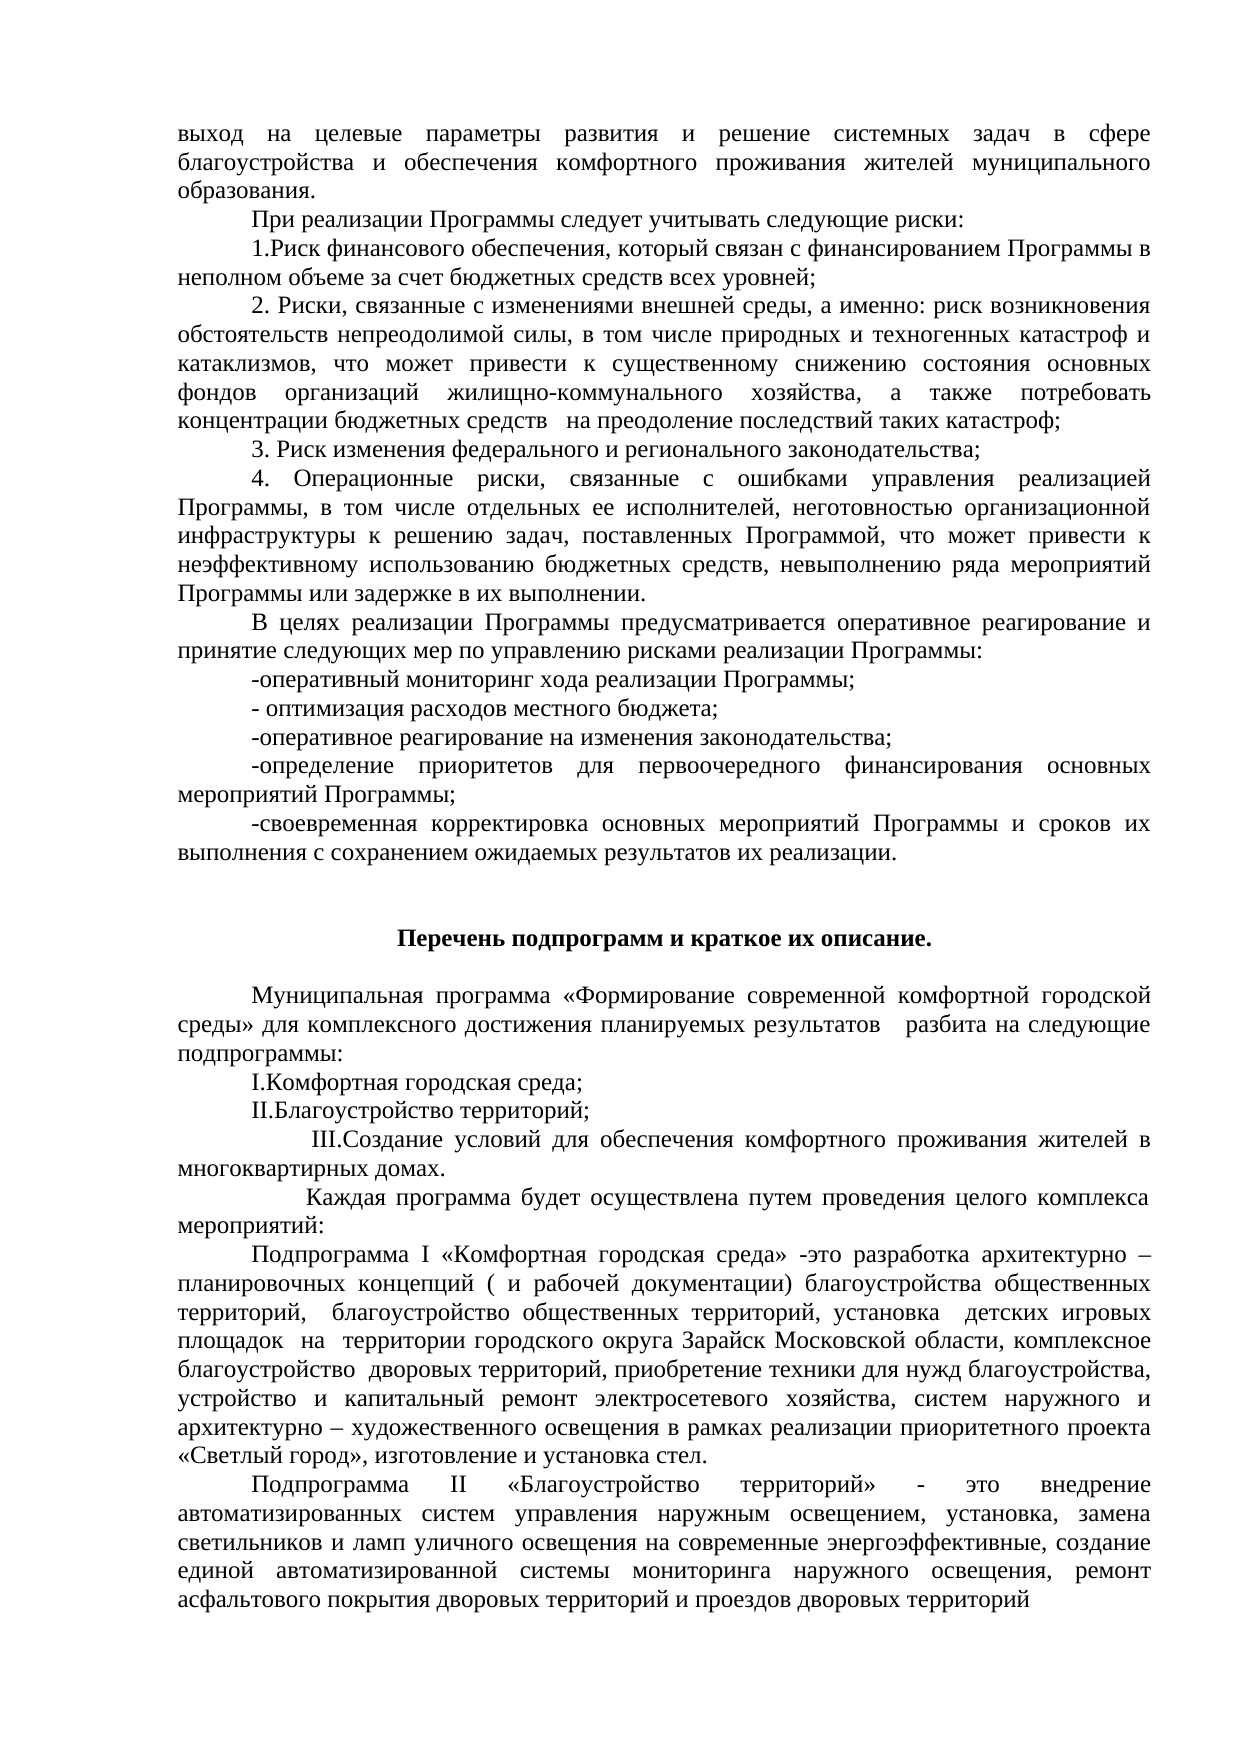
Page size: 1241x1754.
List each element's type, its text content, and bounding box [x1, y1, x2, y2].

text 4. Операционные риски, связанные с ошибками управления реализацией Программы, в том числе отдельных ее исполнителей, неготовностью организационной инфраструктуры к решению задач, поставленных Программой, что может привести к неэффективному использованию бюджетных средств, невыполнению ряда мероприятий Программы или задержке в их выполнении. [177, 463, 1152, 607]
text В целях реализации Программы предусматривается оперативное реагирование и принятие следующих мер по управлению рисками реализации Программы: [177, 607, 1152, 664]
text -своевременная корректировка основных мероприятий Программы и сроков их выполнения с сохранением ожидаемых результатов их реализации. [177, 808, 1152, 866]
text I.Комфортная городская среда; [177, 1067, 1152, 1096]
text Подпрограмма II «Благоустройство территорий» - это внедрение автоматизированных систем управления наружным освещением, установка, замена светильников и ламп уличного освещения на современные энергоэффективные, создание единой автоматизированной системы мониторинга наружного освещения, ремонт асфальтового покрытия дворовых территорий и проездов дворовых территорий [177, 1469, 1152, 1613]
text 2. Риски, связанные с изменениями внешней среды, а именно: риск возникновения обстоятельств непреодолимой силы, в том числе природных и техногенных катастроф и катаклизмов, что может привести к существенному снижению состояния основных фондов организаций жилищно-коммунального хозяйства, а также потребовать концентрации бюджетных средств на преодоление последствий таких катастроф; [177, 291, 1152, 434]
text -оперативный мониторинг хода реализации Программы; [177, 664, 1152, 693]
text Подпрограмма I «Комфортная городская среда» -это разработка архитектурно –планировочных концепций ( и рабочей документации) благоустройства общественных территорий, благоустройство общественных территорий, установка детских игровых площадок на территории городского округа Зарайск Московской области, комплексное благоустройство дворовых территорий, приобретение техники для нужд благоустройства, устройство и капитальный ремонт электросетевого хозяйства, систем наружного и архитектурно – художественного освещения в рамках реализации приоритетного проекта «Светлый город», изготовление и установка стел. [177, 1239, 1152, 1469]
text -оперативное реагирование на изменения законодательства; [177, 722, 1152, 751]
text III.Создание условий для обеспечения комфортного проживания жителей в многоквартирных домах. [177, 1124, 1152, 1182]
text При реализации Программы следует учитывать следующие риски: [177, 204, 1152, 233]
text -определение приоритетов для первоочередного финансирования основных мероприятий Программы; [177, 751, 1152, 808]
text Каждая программа будет осуществлена путем проведения целого комплекса мероприятий: [177, 1182, 1152, 1239]
text 1.Риск финансового обеспечения, который связан с финансированием Программы в неполном объеме за счет бюджетных средств всех уровней; [177, 233, 1152, 291]
text Муниципальная программа «Формирование современной комфортной городской среды» для комплексного достижения планируемых результатов разбита на следующие подпрограммы: [177, 981, 1152, 1067]
text Перечень подпрограмм и краткое их описание. [177, 923, 1152, 952]
text 3. Риск изменения федерального и регионального законодательства; [177, 434, 1152, 463]
text II.Благоустройство территорий; [251, 1096, 1152, 1124]
text - оптимизация расходов местного бюджета; [177, 693, 1152, 722]
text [177, 118, 1152, 204]
